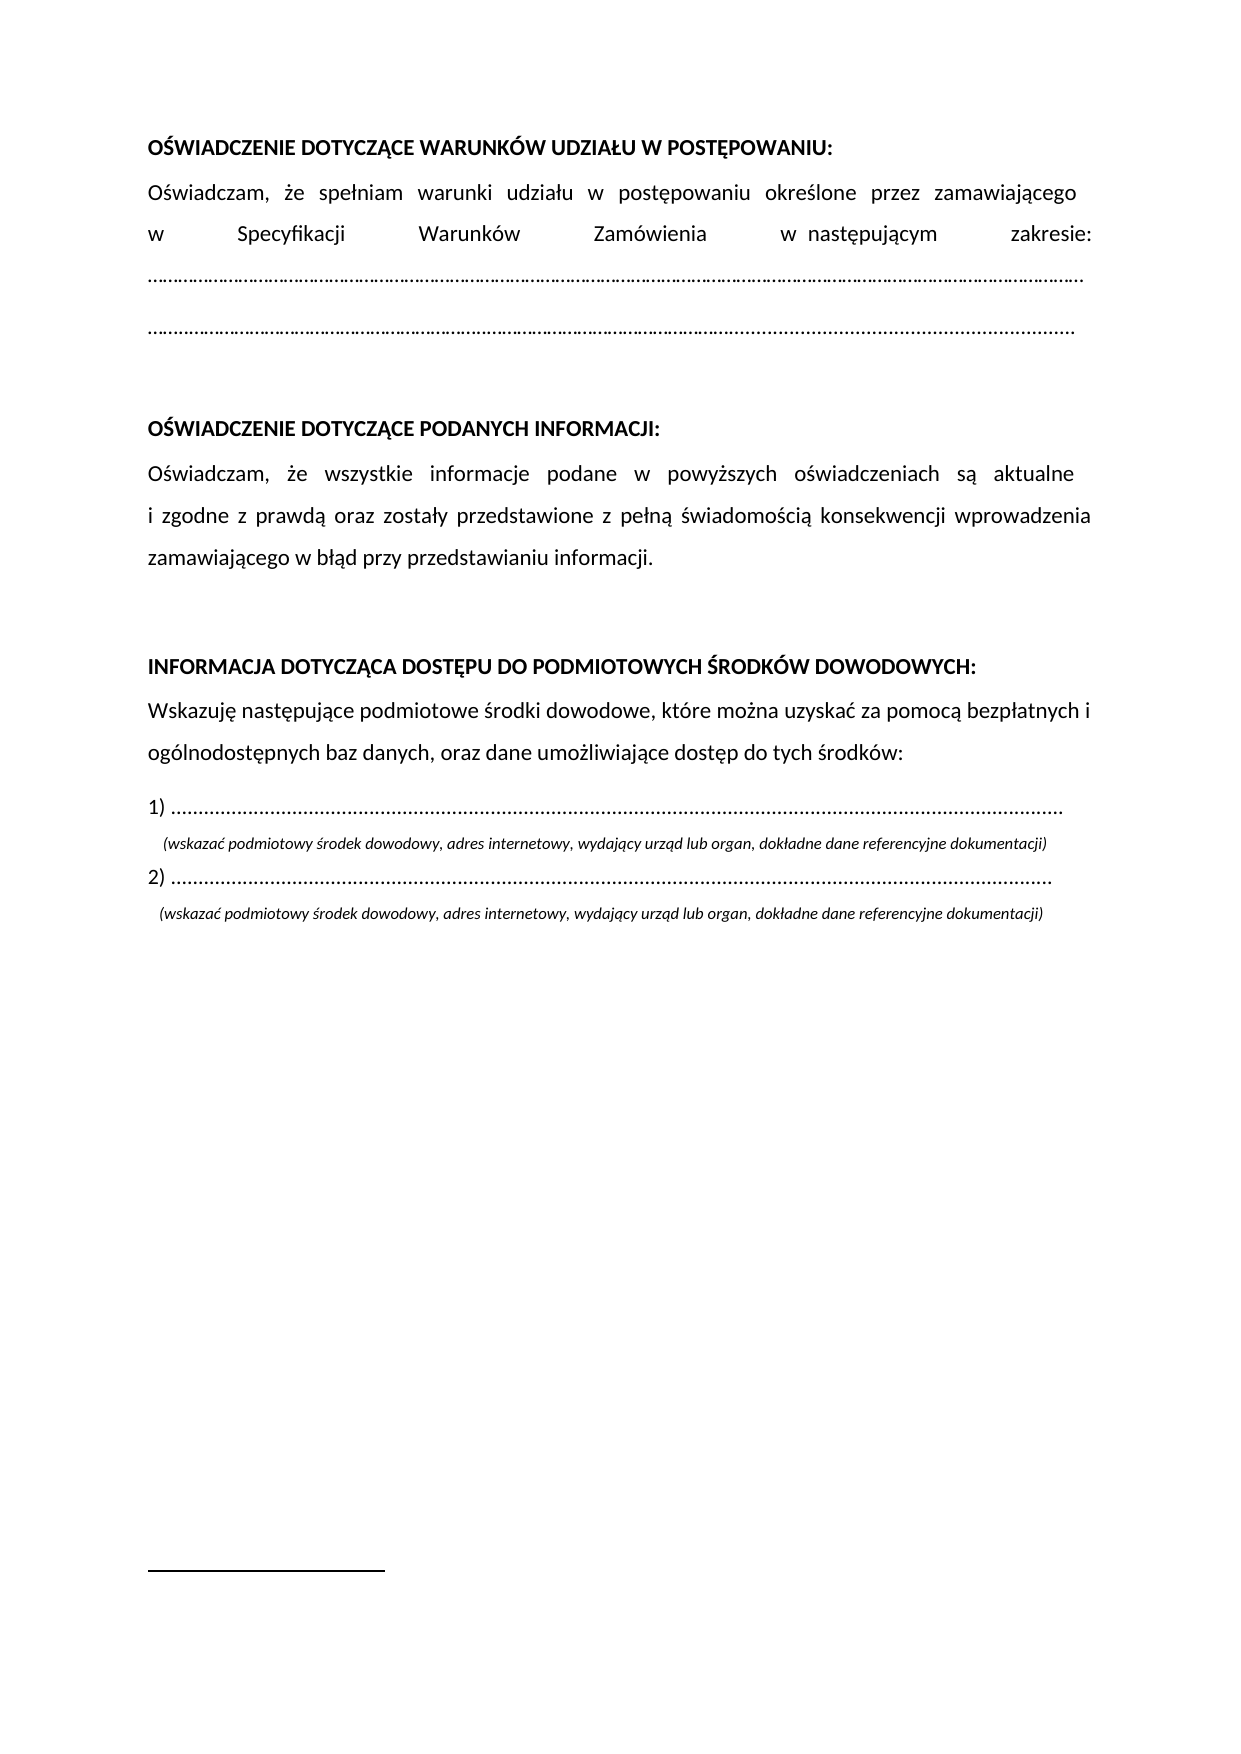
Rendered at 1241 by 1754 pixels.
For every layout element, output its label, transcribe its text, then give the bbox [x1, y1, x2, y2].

text (wskazać podmiotowy środek dowodowy, adres internetowy, wydający urząd lub organ, dokładne dane referencyjne dokumentacji) [148, 833, 1092, 853]
text ……..…………………………………………………..…………………………………………............................................................... [148, 313, 1092, 340]
text OŚWIADCZENIE DOTYCZĄCE PODANYCH INFORMACJI: [148, 414, 1092, 442]
text Oświadczam, że wszystkie informacje podane w powyższych oświadczeniach są aktualne i zgodne z prawdą oraz zostały przedstawione z pełną świadomością konsekwencji wprowadzenia zamawiającego w błąd przy przedstawianiu informacji. [148, 459, 1092, 571]
text 1) .................................................................................................................................................................. [148, 793, 1092, 820]
text OŚWIADCZENIE DOTYCZĄCE WARUNKÓW UDZIAŁU W POSTĘPOWANIU: [148, 133, 1092, 161]
text (wskazać podmiotowy środek dowodowy, adres internetowy, wydający urząd lub organ, dokładne dane referencyjne dokumentacji) [148, 903, 1092, 924]
text Wskazuję następujące podmiotowe środki dowodowe, które można uzyskać za pomocą bezpłatnych i ogólnodostępnych baz danych, oraz dane umożliwiające dostęp do tych środków: [148, 697, 1092, 767]
text INFORMACJA DOTYCZĄCA DOSTĘPU DO PODMIOTOWYCH ŚRODKÓW DOWODOWYCH: [148, 652, 1092, 680]
text Oświadczam, że spełniam warunki udziału w postępowaniu określone przez zamawiającego w Specyfikacji Warunków Zamówienia w następującym zakresie: …………………………………………………………………………………………………………………………………………………………………… [148, 178, 1092, 288]
text 2) ................................................................................................................................................................ [148, 863, 1092, 890]
